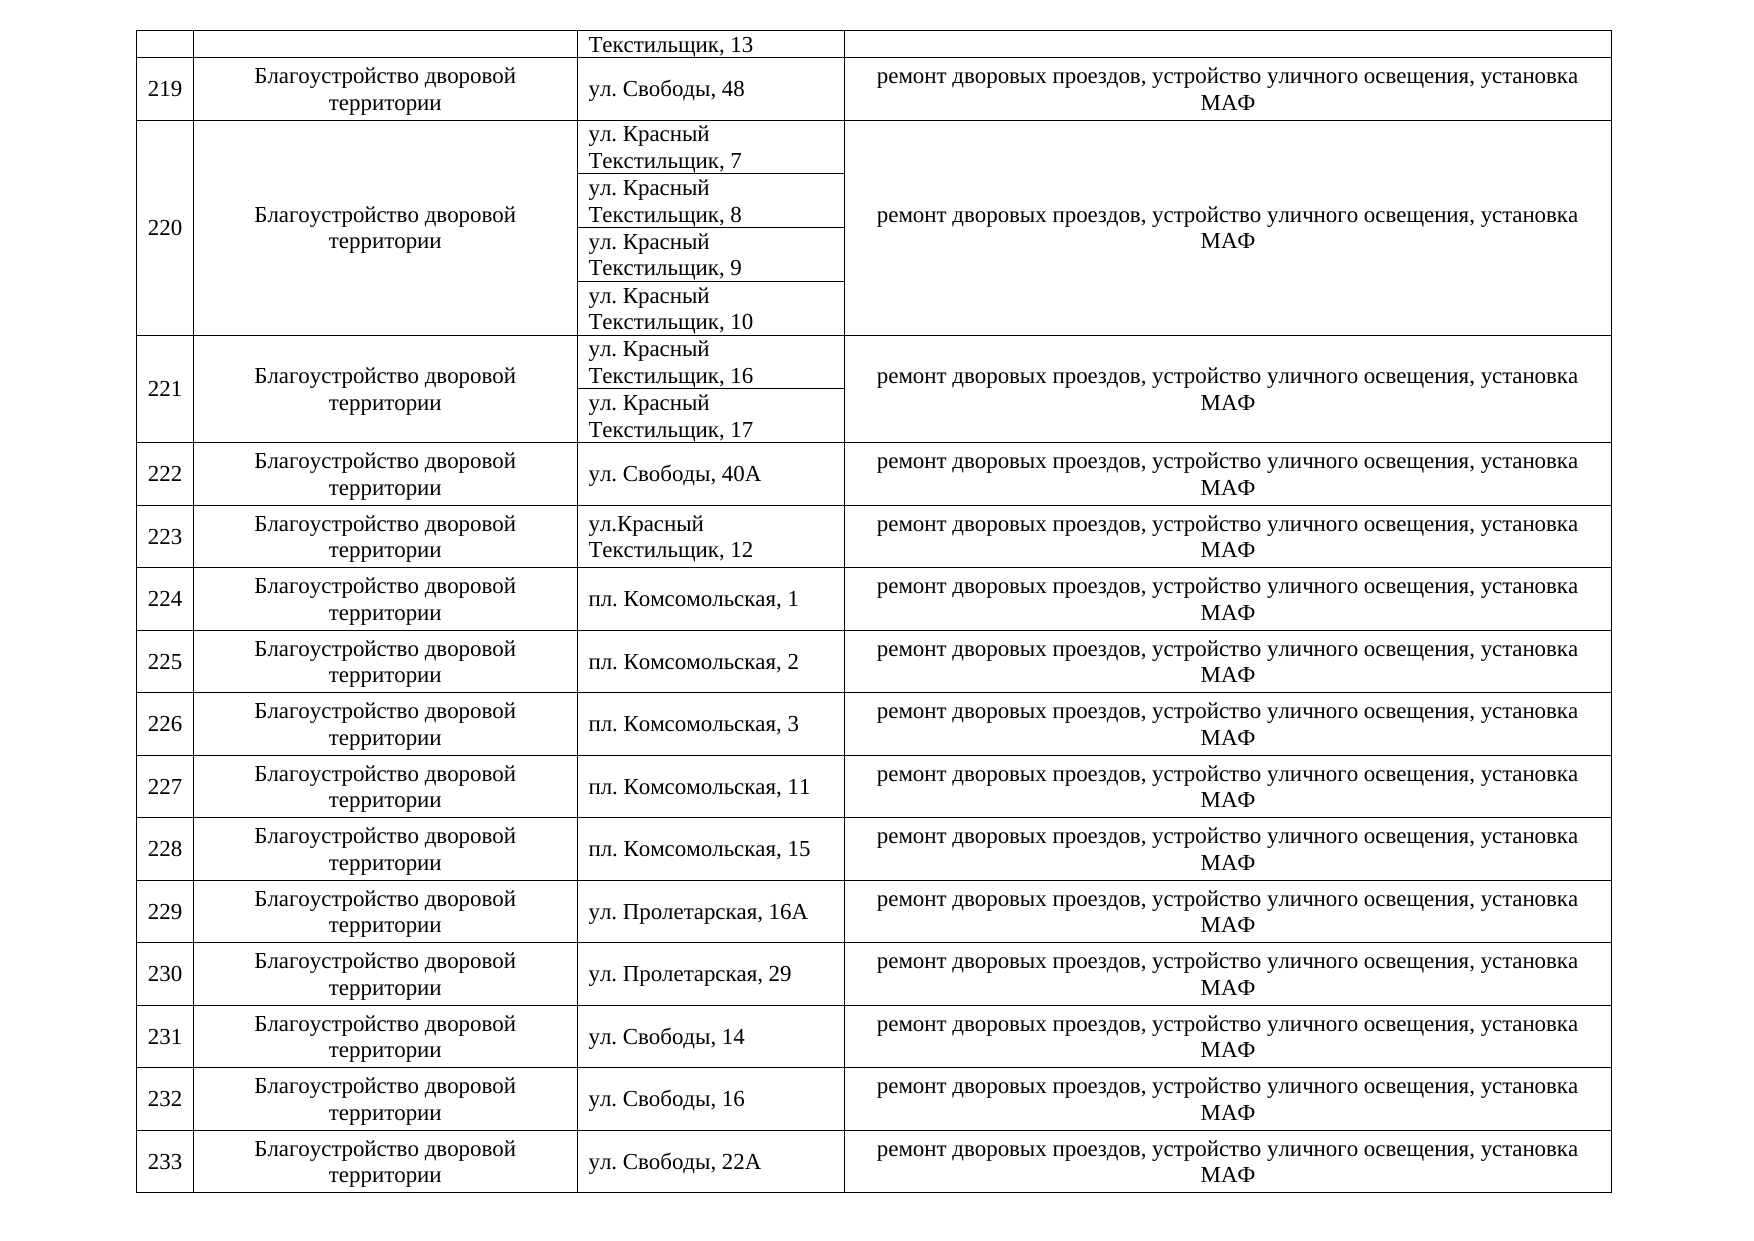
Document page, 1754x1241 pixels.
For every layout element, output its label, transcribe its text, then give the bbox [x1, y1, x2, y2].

table_cell 226 [137, 693, 193, 754]
table_cell ремонт дворовых проездов, устройство уличного освещения, установка МАФ [845, 1006, 1611, 1067]
table_cell Благоустройство дворовой территории [194, 568, 577, 629]
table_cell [194, 58, 577, 119]
table_cell ул. Красный Текстильщик, 8 [578, 174, 844, 227]
table_cell Благоустройство дворовой территории [194, 693, 577, 754]
table_cell ремонт дворовых проездов, устройство уличного освещения, установка МАФ [845, 943, 1611, 1004]
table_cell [845, 1131, 1611, 1192]
table_cell ул. Пролетарская, 16А [578, 881, 844, 942]
table_cell пл. Комсомольская, 15 [578, 818, 844, 879]
table_cell ремонт дворовых проездов, устройство уличного освещения, установка МАФ [845, 818, 1611, 879]
table_cell пл. Комсомольская, 11 [578, 756, 844, 817]
table_cell Благоустройство дворовой территории [194, 756, 577, 817]
table_cell ремонт дворовых проездов, устройство уличного освещения, установка МАФ [845, 631, 1611, 692]
table_cell ремонт дворовых проездов, устройство уличного освещения, установка МАФ [845, 506, 1611, 567]
table_cell 231 [137, 1006, 193, 1067]
table_cell Благоустройство дворовой территории [194, 336, 577, 442]
table_cell 233 [137, 1131, 193, 1192]
table_cell Благоустройство дворовой территории [194, 818, 577, 879]
table_cell 232 [137, 1068, 193, 1129]
table_cell ул. Красный Текстильщик, 17 [578, 389, 844, 442]
table_cell Благоустройство дворовой территории [194, 1068, 577, 1129]
table_cell Благоустройство дворовой территории [194, 506, 577, 567]
table_cell ул. Красный Текстильщик, 7 [578, 121, 844, 173]
table_cell ул. Свободы, 16 [578, 1068, 844, 1129]
table_cell ремонт дворовых проездов, устройство уличного освещения, установка МАФ [845, 568, 1611, 629]
table_cell Благоустройство дворовой территории [194, 1006, 577, 1067]
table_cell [578, 31, 844, 57]
table_cell пл. Комсомольская, 3 [578, 693, 844, 754]
table_cell ул. Красный Текстильщик, 10 [578, 282, 844, 334]
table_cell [845, 58, 1611, 119]
table_cell ул.Красный Текстильщик, 12 [578, 506, 844, 567]
table_cell ремонт дворовых проездов, устройство уличного освещения, установка МАФ [845, 756, 1611, 817]
table_cell пл. Комсомольская, 1 [578, 568, 844, 629]
table_cell 222 [137, 443, 193, 504]
table_cell ул. Свободы, 22А [578, 1131, 844, 1192]
table_cell Благоустройство дворовой территории [194, 121, 577, 334]
table_cell 221 [137, 336, 193, 442]
table_cell 230 [137, 943, 193, 1004]
table_cell ул. Красный Текстильщик, 9 [578, 228, 844, 281]
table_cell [845, 121, 1611, 334]
table_cell 227 [137, 756, 193, 817]
table_cell ремонт дворовых проездов, устройство уличного освещения, установка МАФ [845, 881, 1611, 942]
table_cell Благоустройство дворовой территории [194, 631, 577, 692]
table_cell 220 [137, 121, 193, 334]
table_cell Благоустройство дворовой территории [194, 881, 577, 942]
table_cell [194, 1131, 577, 1192]
table_cell пл. Комсомольская, 2 [578, 631, 844, 692]
table_cell 229 [137, 881, 193, 942]
table_cell 219 [137, 58, 193, 119]
table_cell ул. Свободы, 40А [578, 443, 844, 504]
table_cell ремонт дворовых проездов, устройство уличного освещения, установка МАФ [845, 693, 1611, 754]
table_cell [845, 1068, 1611, 1129]
table_cell Благоустройство дворовой территории [194, 443, 577, 504]
table_cell 224 [137, 568, 193, 629]
table_cell ремонт дворовых проездов, устройство уличного освещения, установка МАФ [845, 336, 1611, 442]
table_cell ремонт дворовых проездов, устройство уличного освещения, установка МАФ [845, 443, 1611, 504]
table_cell ул. Красный Текстильщик, 16 [578, 336, 844, 388]
table_cell ул. Свободы, 48 [578, 58, 844, 119]
table_cell 228 [137, 818, 193, 879]
table_cell ул. Свободы, 14 [578, 1006, 844, 1067]
table_cell Благоустройство дворовой территории [194, 943, 577, 1004]
table_cell 225 [137, 631, 193, 692]
table_cell ул. Пролетарская, 29 [578, 943, 844, 1004]
table_cell 223 [137, 506, 193, 567]
